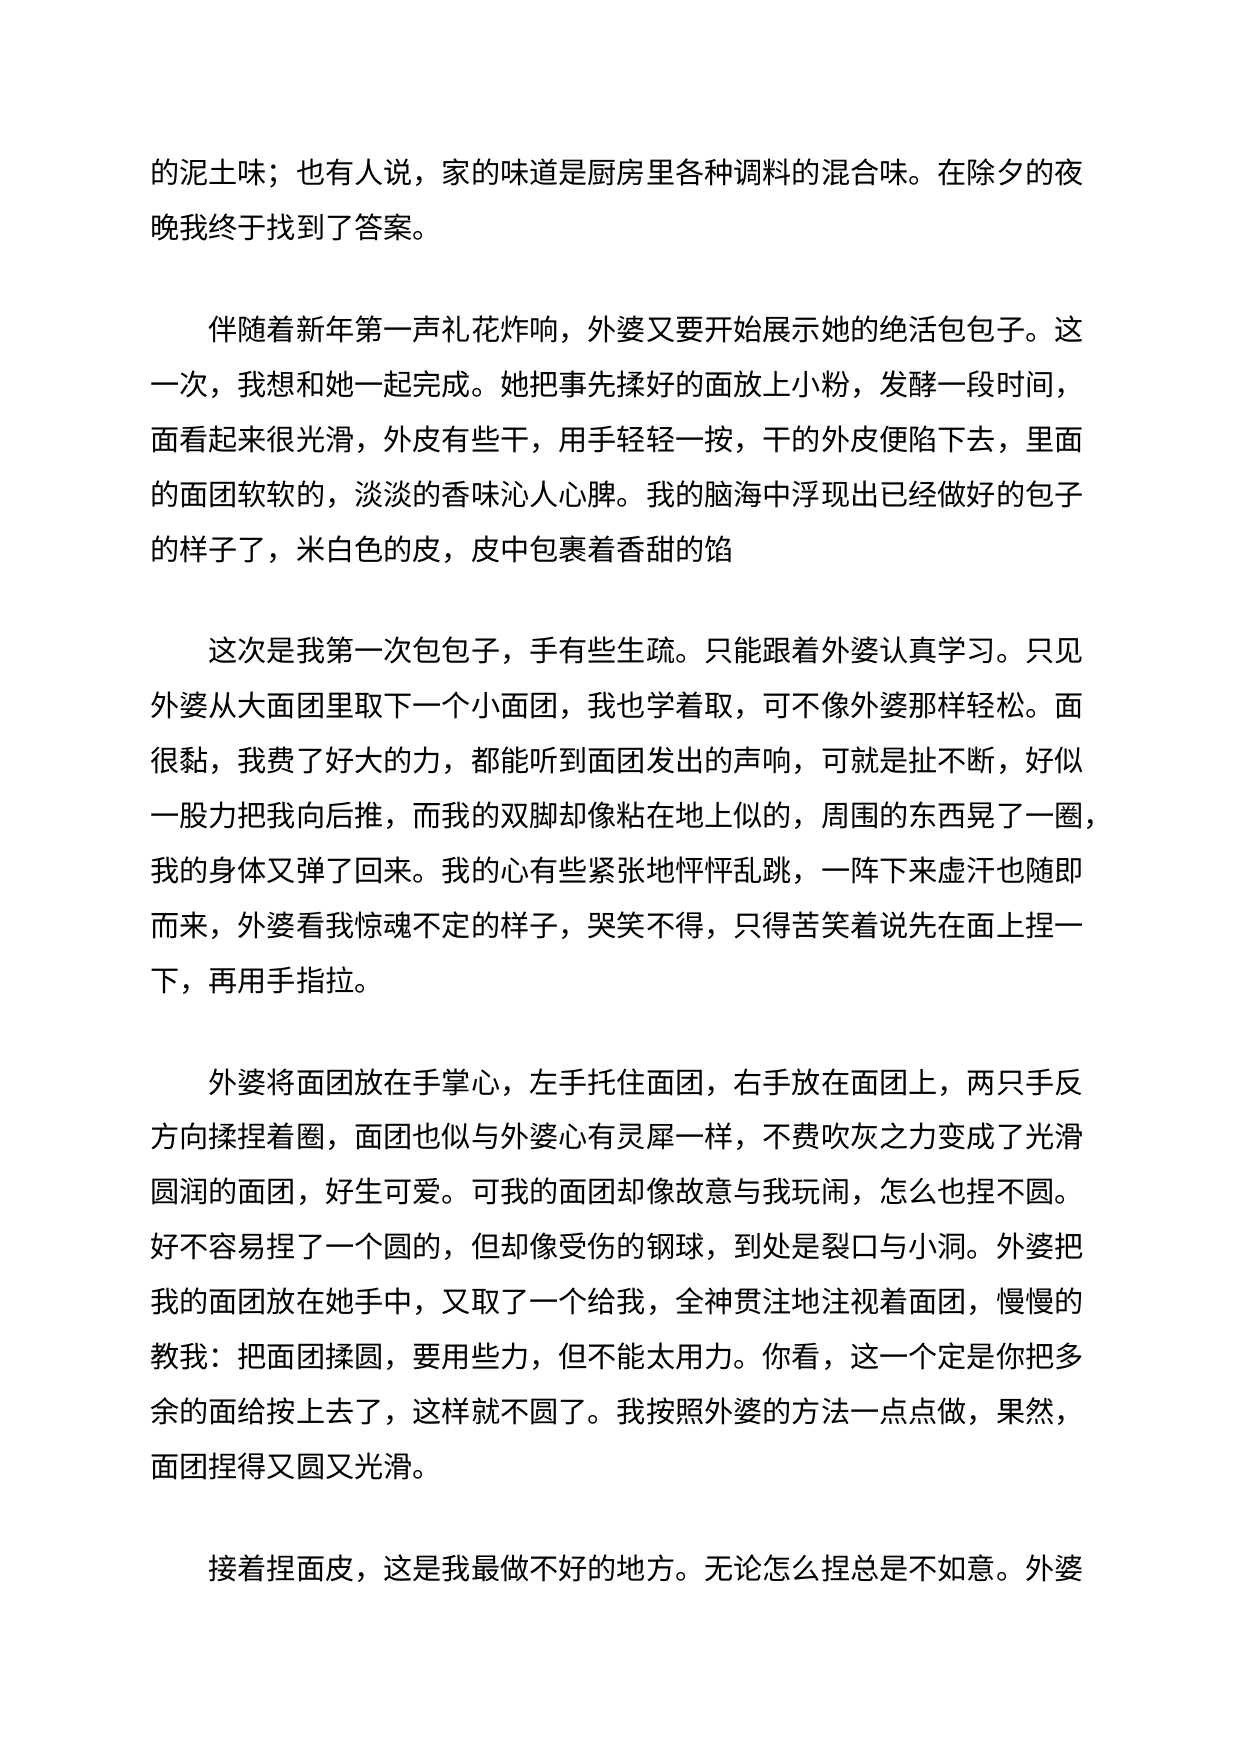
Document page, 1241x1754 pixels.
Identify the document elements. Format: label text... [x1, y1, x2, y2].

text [150, 150, 1090, 247]
text 外婆将面团放在手掌心，左手托住面团，右手放在面团上，两只手反方向揉捏着圈，面团也似与外婆心有灵犀一样，不费吹灰之力变成了光滑圆润的面团，好生可爱。可我的面团却像故意与我玩闹，怎么也捏不圆。好不容易捏了一个圆的，但却像受伤的钢球，到处是裂口与小洞。外婆把我的面团放在她手中，又取了一个给我，全神贯注地注视着面团，慢慢的教我：把面团揉圆，要用些力，但不能太用力。你看，这一个定是你把多余的面给按上去了，这样就不圆了。我按照外婆的方法一点点做，果然，面团捏得又圆又光滑。 [150, 1059, 1090, 1486]
text 伴随着新年第一声礼花炸响，外婆又要开始展示她的绝活包包子。这一次，我想和她一起完成。她把事先揉好的面放上小粉，发酵一段时间，面看起来很光滑，外皮有些干，用手轻轻一按，干的外皮便陷下去，里面的面团软软的，淡淡的香味沁人心脾。我的脑海中浮现出已经做好的包子的样子了，米白色的皮，皮中包裹着香甜的馅 [150, 307, 1090, 568]
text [150, 1545, 1090, 1587]
text 这次是我第一次包包子，手有些生疏。只能跟着外婆认真学习。只见外婆从大面团里取下一个小面团，我也学着取，可不像外婆那样轻松。面很黏，我费了好大的力，都能听到面团发出的声响，可就是扯不断，好似一股力把我向后推，而我的双脚却像粘在地上似的，周围的东西晃了一圈，我的身体又弹了回来。我的心有些紧张地怦怦乱跳，一阵下来虚汗也随即而来，外婆看我惊魂不定的样子，哭笑不得，只得苦笑着说先在面上捏一下，再用手指拉。 [150, 628, 1090, 1000]
